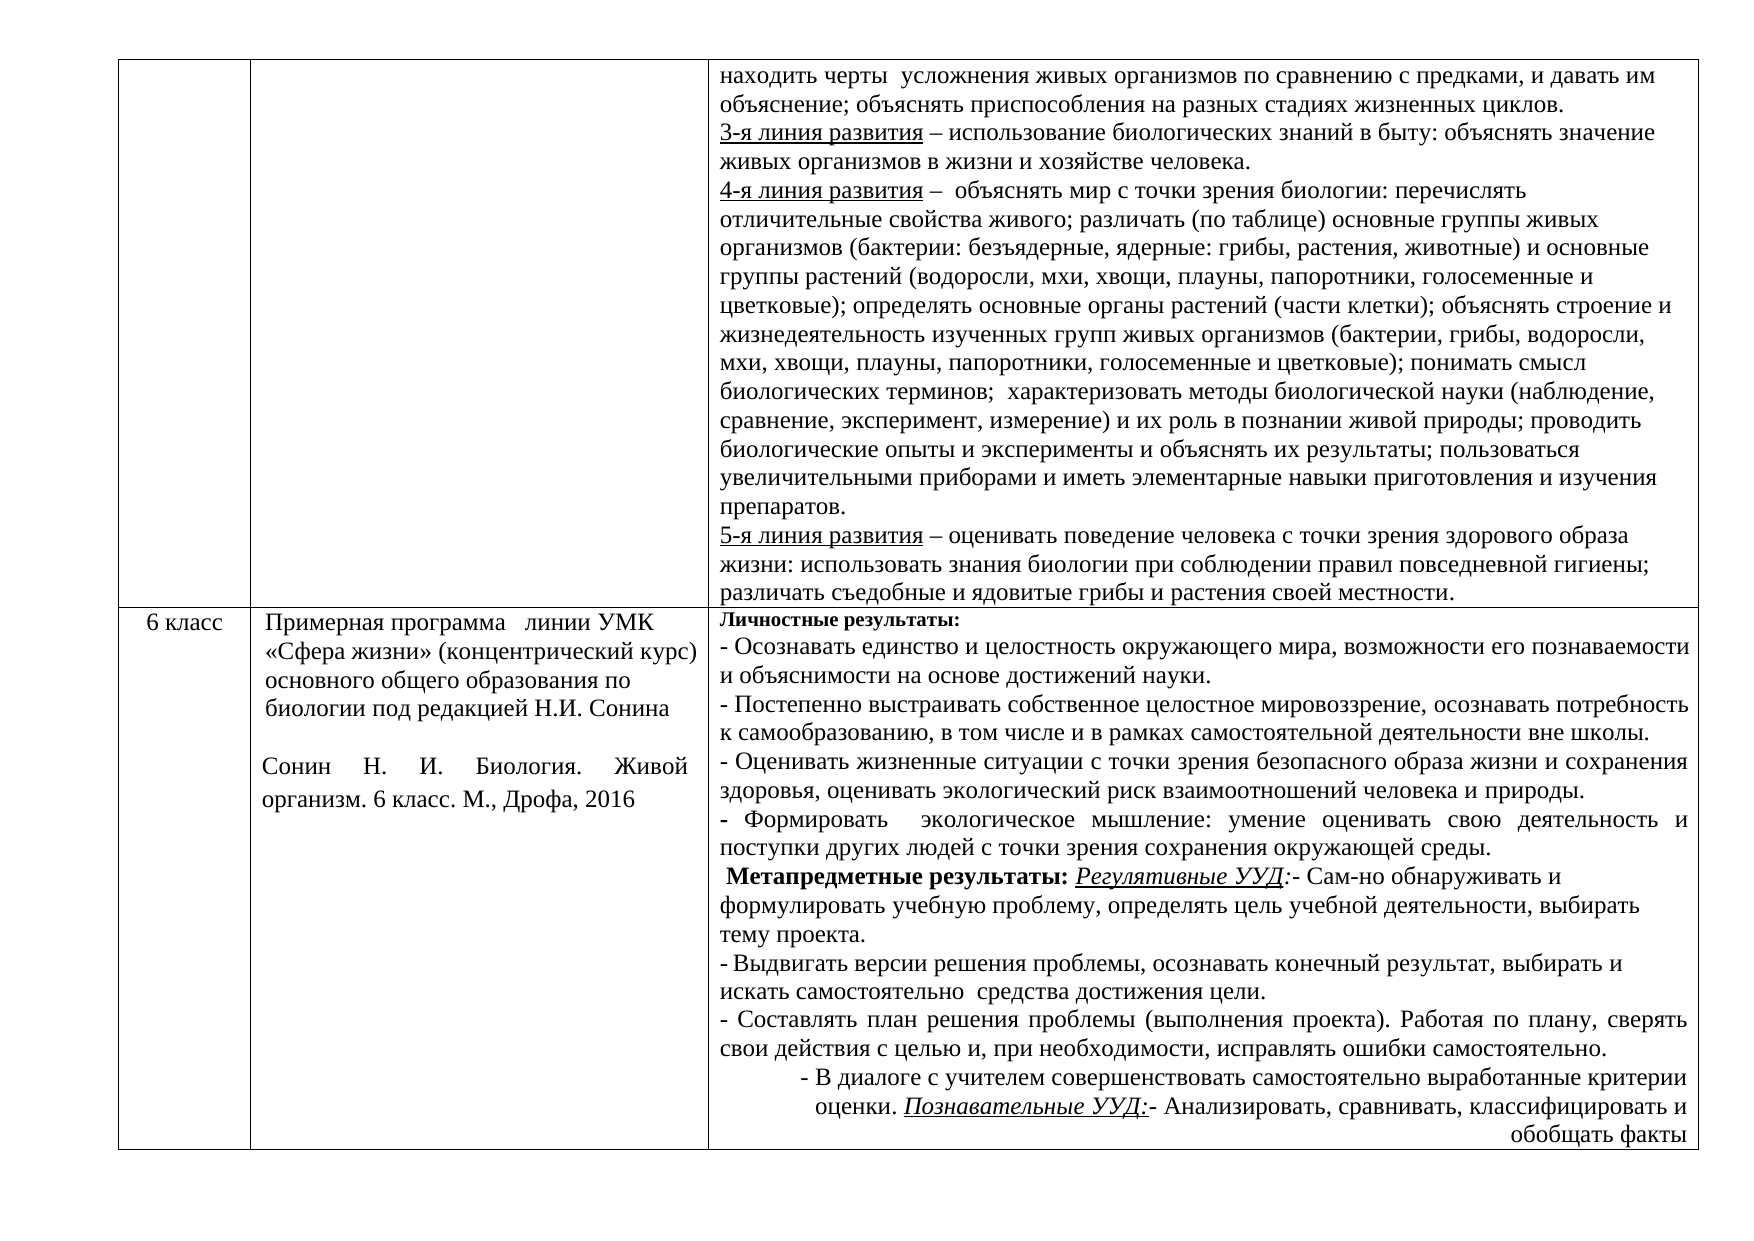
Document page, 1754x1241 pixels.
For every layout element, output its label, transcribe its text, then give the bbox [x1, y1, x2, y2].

table_cell Личностные результаты: - Осознавать единство и целостность окружающего мира, возможности его познаваемости и объяснимости на основе достижений науки. - Постепенно выстраивать собственное целостное мировоззрение, осознавать потребность к самообразованию, в том числе и в рамках самостоятельной деятельности вне школы. - Оценивать жизненные ситуации с точки зрения безопасного образа жизни и сохранения здоровья, оценивать экологический риск взаимоотношений человека и природы. - Формировать экологическое мышление: умение оценивать свою деятельность и поступки других людей с точки зрения сохранения окружающей среды. Метапредметные результаты: Регулятивные УУД:- Сам-но обнаруживать и формулировать учебную проблему, определять цель учебной деятельности, выбирать тему проекта. -Выдвигать версии решения проблемы, осознавать конечный результат, выбирать и искать самостоятельно средства достижения цели. - Составлять план решения проблемы (выполнения проекта). Работая по плану, сверять свои действия с целью и, при необходимости, исправлять ошибки самостоятельно. - В диалоге с учителем совершенствовать самостоятельно выработанные критерии оценки. Познавательные УУД:- Анализировать, сравнивать, классифицировать и обобщать факты и явления. Выявлять причины и следствия простых явлений. [709, 608, 1698, 1149]
table_header [119, 60, 250, 606]
table_header [251, 60, 708, 606]
table_cell 6 класс [119, 608, 250, 1149]
table_cell Примерная программа линии УМК «Сфера жизни» (концентрический курс) основного общего образования по биологии под редакцией Н.И. Сонина Сонин Н. И. Биология. Живой организм. 6 класс. М., Дрофа, 2016 [251, 608, 708, 1149]
table_header находить черты усложнения живых организмов по сравнению с предками, и давать им объяснение; объяснять приспособления на разных стадиях жизненных циклов. 3-я линия развития – использование биологических знаний в быту: объяснять значение живых организмов в жизни и хозяйстве человека. 4-я линия развития – объяснять мир с точки зрения биологии: перечислять отличительные свойства живого; различать (по таблице) основные группы живых организмов (бактерии: безъядерные, ядерные: грибы, растения, животные) и основные группы растений (водоросли, мхи, хвощи, плауны, папоротники, голосеменные и цветковые); определять основные органы растений (части клетки); объяснять строение и жизнедеятельность изученных групп живых организмов (бактерии, грибы, водоросли, мхи, хвощи, плауны, папоротники, голосеменные и цветковые); понимать смысл биологических терминов; характеризовать методы биологической науки (наблюдение, сравнение, эксперимент, измерение) и их роль в познании живой природы; проводить биологические опыты и эксперименты и объяснять их результаты; пользоваться увеличительными приборами и иметь элементарные навыки приготовления и изучения препаратов. 5-я линия развития – оценивать поведение человека с точки зрения здорового образа жизни: использовать знания биологии при соблюдении правил повседневной гигиены; различать съедобные и ядовитые грибы и растения своей местности. [709, 60, 1698, 606]
